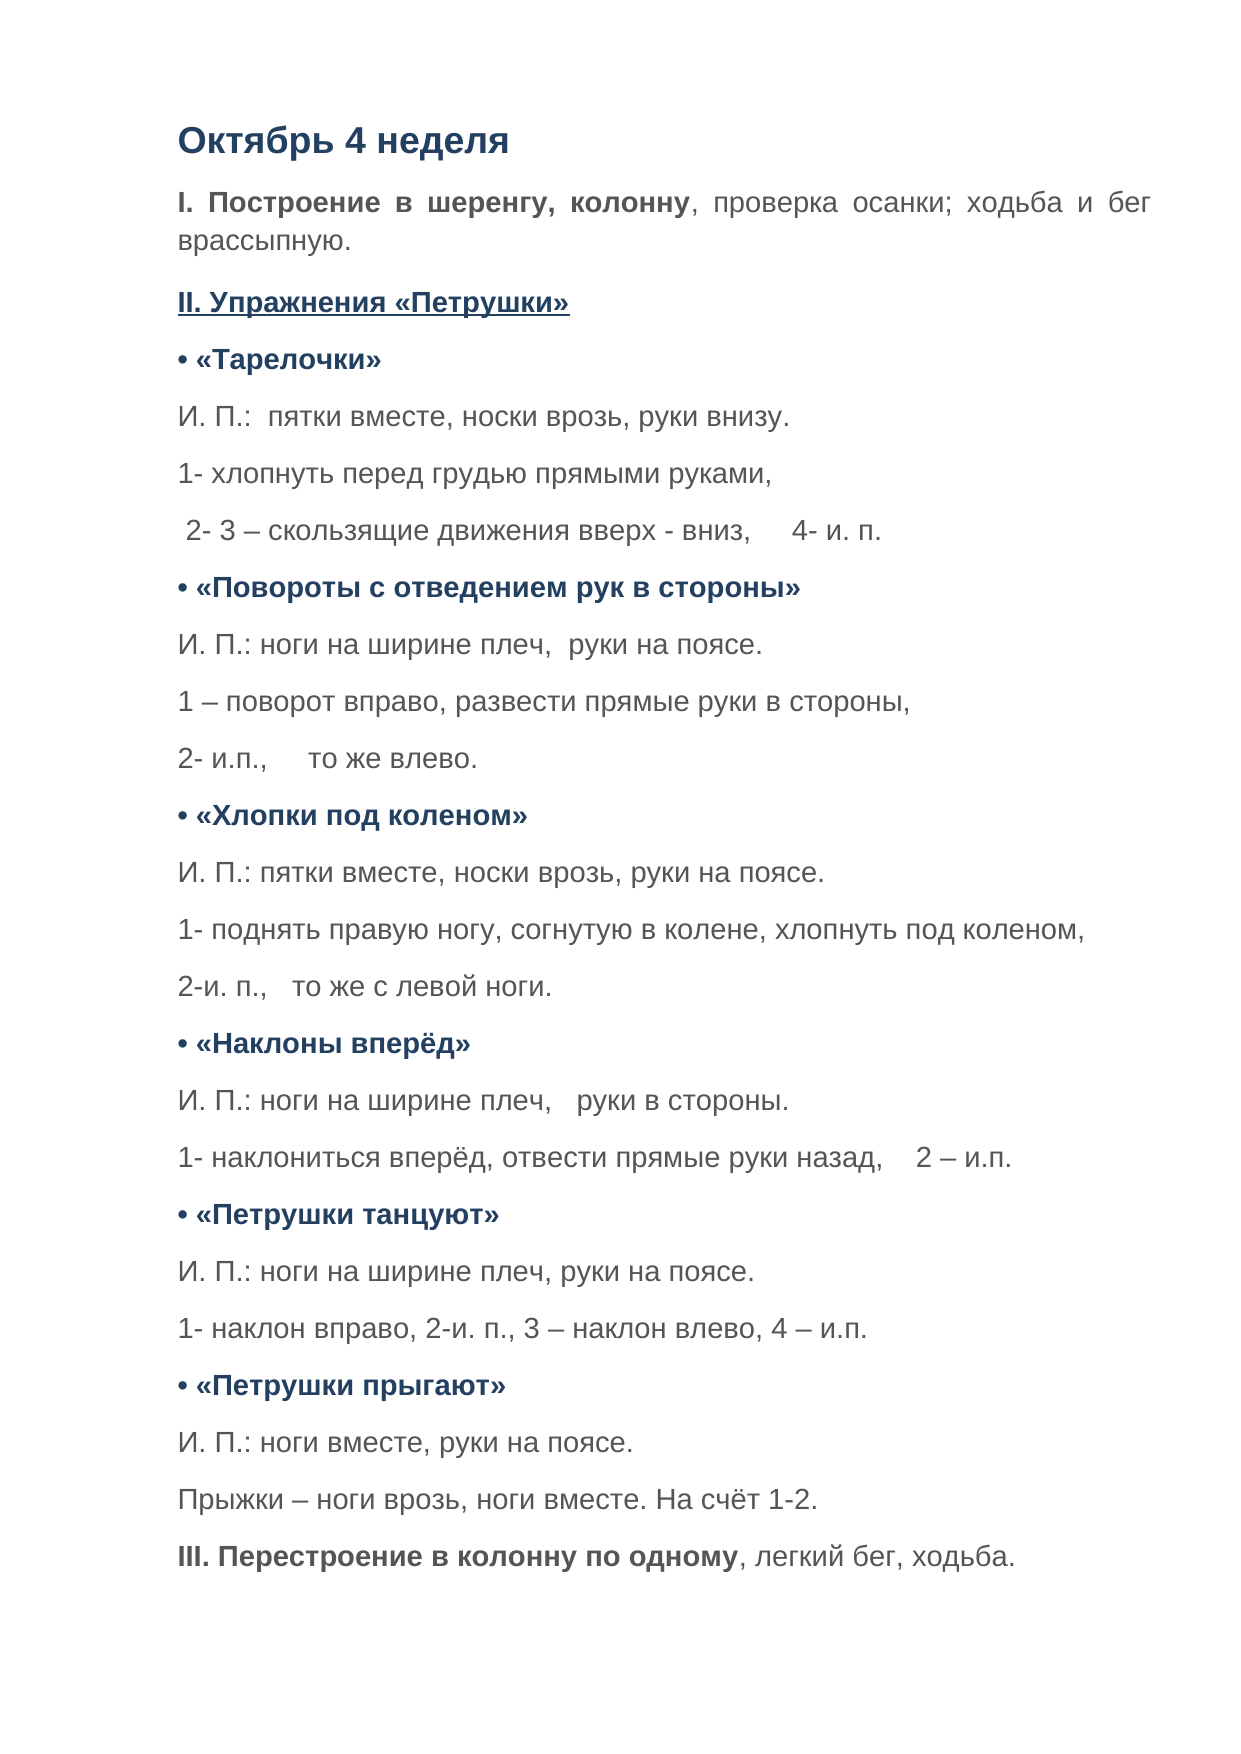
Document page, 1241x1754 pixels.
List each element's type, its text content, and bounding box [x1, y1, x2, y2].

text Прыжки – ноги врозь, ноги вместе. На счёт 1-2. [177, 1482, 1152, 1515]
text Октябрь 4 неделя [177, 118, 1152, 161]
text 1- наклон вправо, 2-и. п., 3 – наклон влево, 4 – и.п. [177, 1311, 1152, 1344]
text 2-и. п., то же с левой ноги. [177, 969, 1152, 1002]
text И. П.: пятки вместе, носки врозь, руки внизу. [177, 399, 1152, 433]
text II. Упражнения «Петрушки» [177, 285, 1152, 319]
text III. Перестроение в колонну по одному, легкий бег, ходьба. [177, 1539, 1152, 1572]
text 2- и.п., то же влево. [177, 741, 1152, 774]
text И. П.: пятки вместе, носки врозь, руки на поясе. [177, 855, 1152, 888]
text И. П.: ноги на ширине плеч, руки на поясе. [177, 1254, 1152, 1287]
text • «Петрушки танцуют» [177, 1197, 1152, 1230]
text • «Хлопки под коленом» [177, 798, 1152, 832]
text 1- хлопнуть перед грудью прямыми руками, [177, 456, 1152, 490]
text • «Петрушки прыгают» [177, 1368, 1152, 1401]
text И. П.: ноги на ширине плеч, руки на поясе. [177, 627, 1152, 661]
text 1 – поворот вправо, развести прямые руки в стороны, [177, 684, 1152, 718]
text 1- наклониться вперёд, отвести прямые руки назад, 2 – и.п. [177, 1140, 1152, 1173]
text 2- 3 – скользящие движения вверх - вниз, 4- и. п. [177, 513, 1152, 547]
text И. П.: ноги вместе, руки на поясе. [177, 1425, 1152, 1458]
text I. Построение в шеренгу, колонну, проверка осанки; ходьба и бег врассыпную. [177, 185, 1152, 257]
text • «Тарелочки» [177, 342, 1152, 376]
text • «Повороты с отведением рук в стороны» [177, 570, 1152, 604]
text И. П.: ноги на ширине плеч, руки в стороны. [177, 1083, 1152, 1116]
text • «Наклоны вперёд» [177, 1026, 1152, 1059]
text 1- поднять правую ногу, согнутую в колене, хлопнуть под коленом, [177, 912, 1152, 946]
